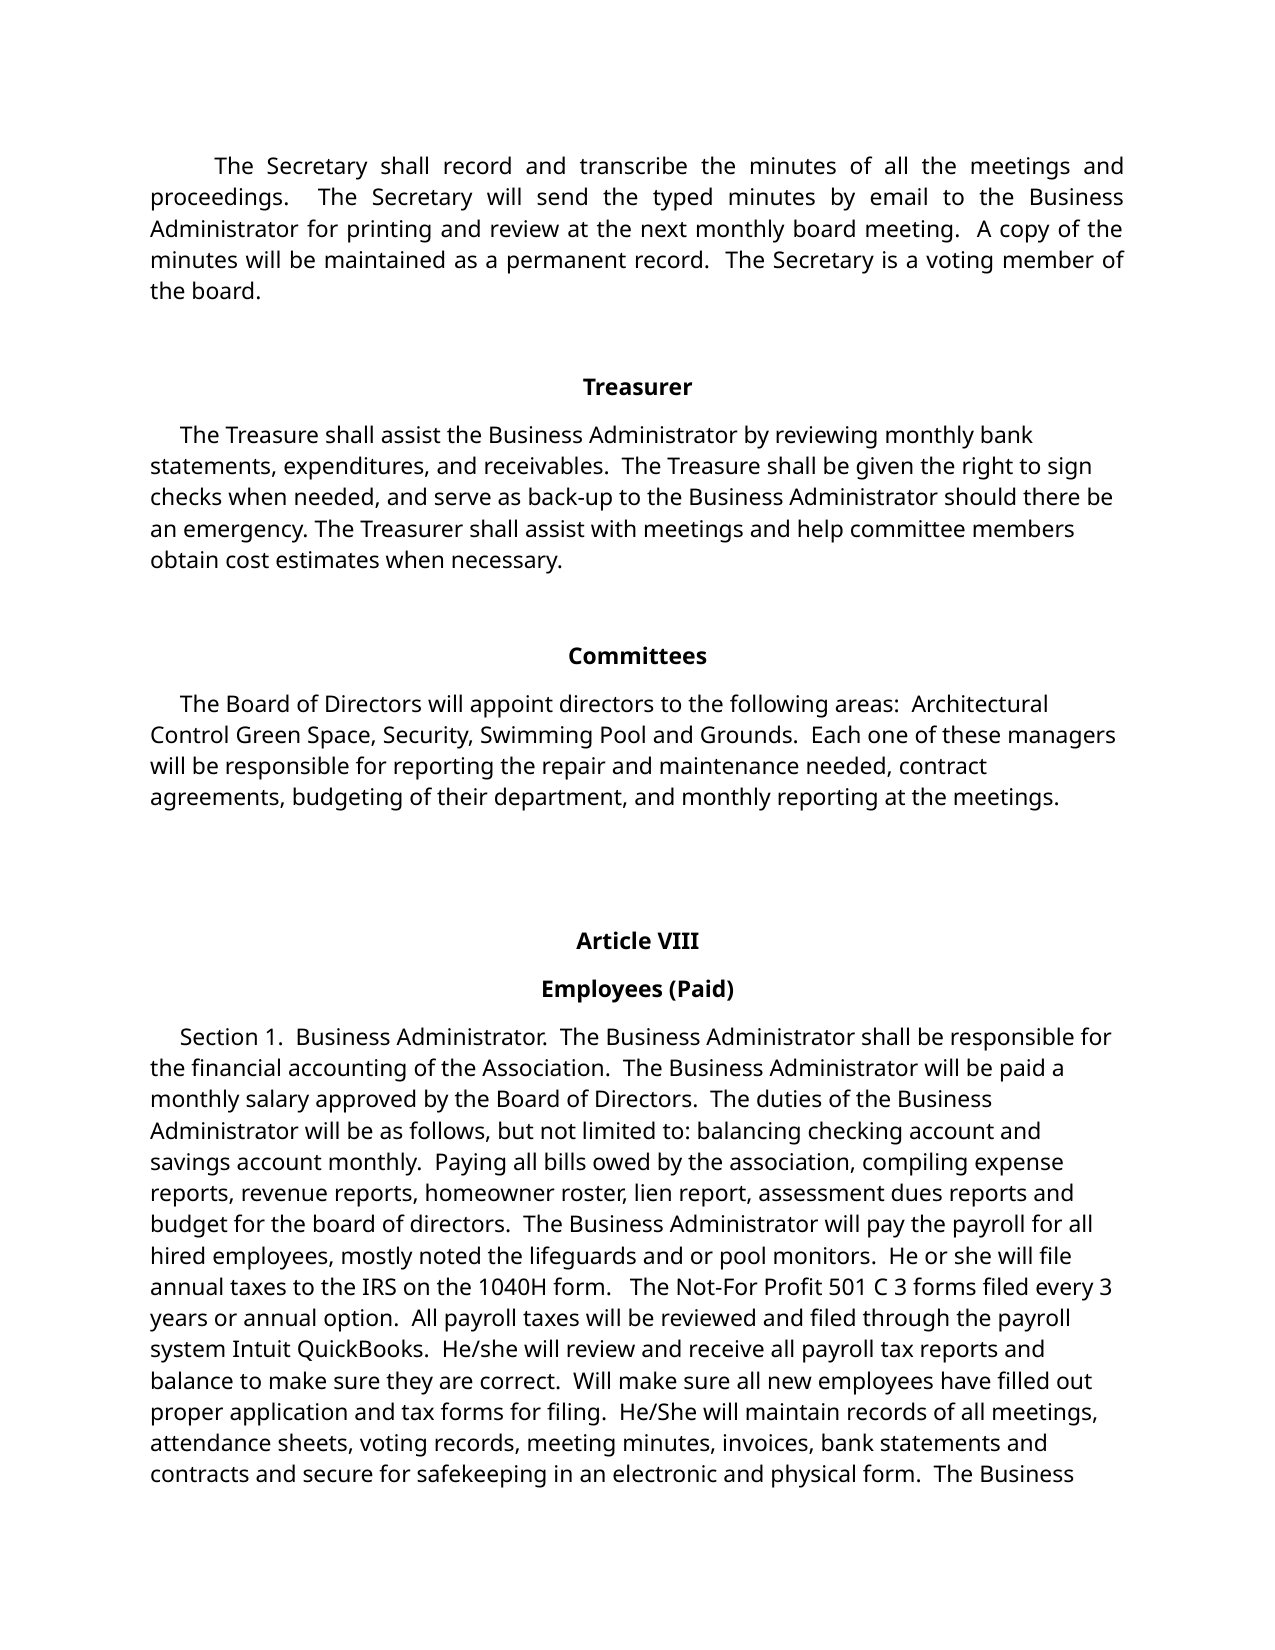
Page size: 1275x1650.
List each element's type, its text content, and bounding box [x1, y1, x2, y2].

text Treasurer [150, 371, 1125, 402]
text Employees (Paid) [150, 973, 1125, 1004]
text The Treasure shall assist the Business Administrator by reviewing monthly bank statements, expenditures, and receivables. The Treasure shall be given the right to sign checks when needed, and serve as back-up to the Business Administrator should there be an emergency. The Treasurer shall assist with meetings and help committee members obtain cost estimates when necessary. [150, 419, 1125, 575]
text Article VIII [150, 925, 1125, 956]
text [150, 1021, 1125, 1489]
text The Secretary shall record and transcribe the minutes of all the meetings and proceedings. The Secretary will send the typed minutes by email to the Business Administrator for printing and review at the next monthly board meeting. A copy of the minutes will be maintained as a permanent record. The Secretary is a voting member of the board. [150, 150, 1125, 306]
text Committees [150, 639, 1125, 671]
text The Board of Directors will appoint directors to the following areas: Architectural Control Green Space, Security, Swimming Pool and Grounds. Each one of these managers will be responsible for reporting the repair and maintenance needed, contract agreements, budgeting of their department, and monthly reporting at the meetings. [150, 687, 1125, 812]
